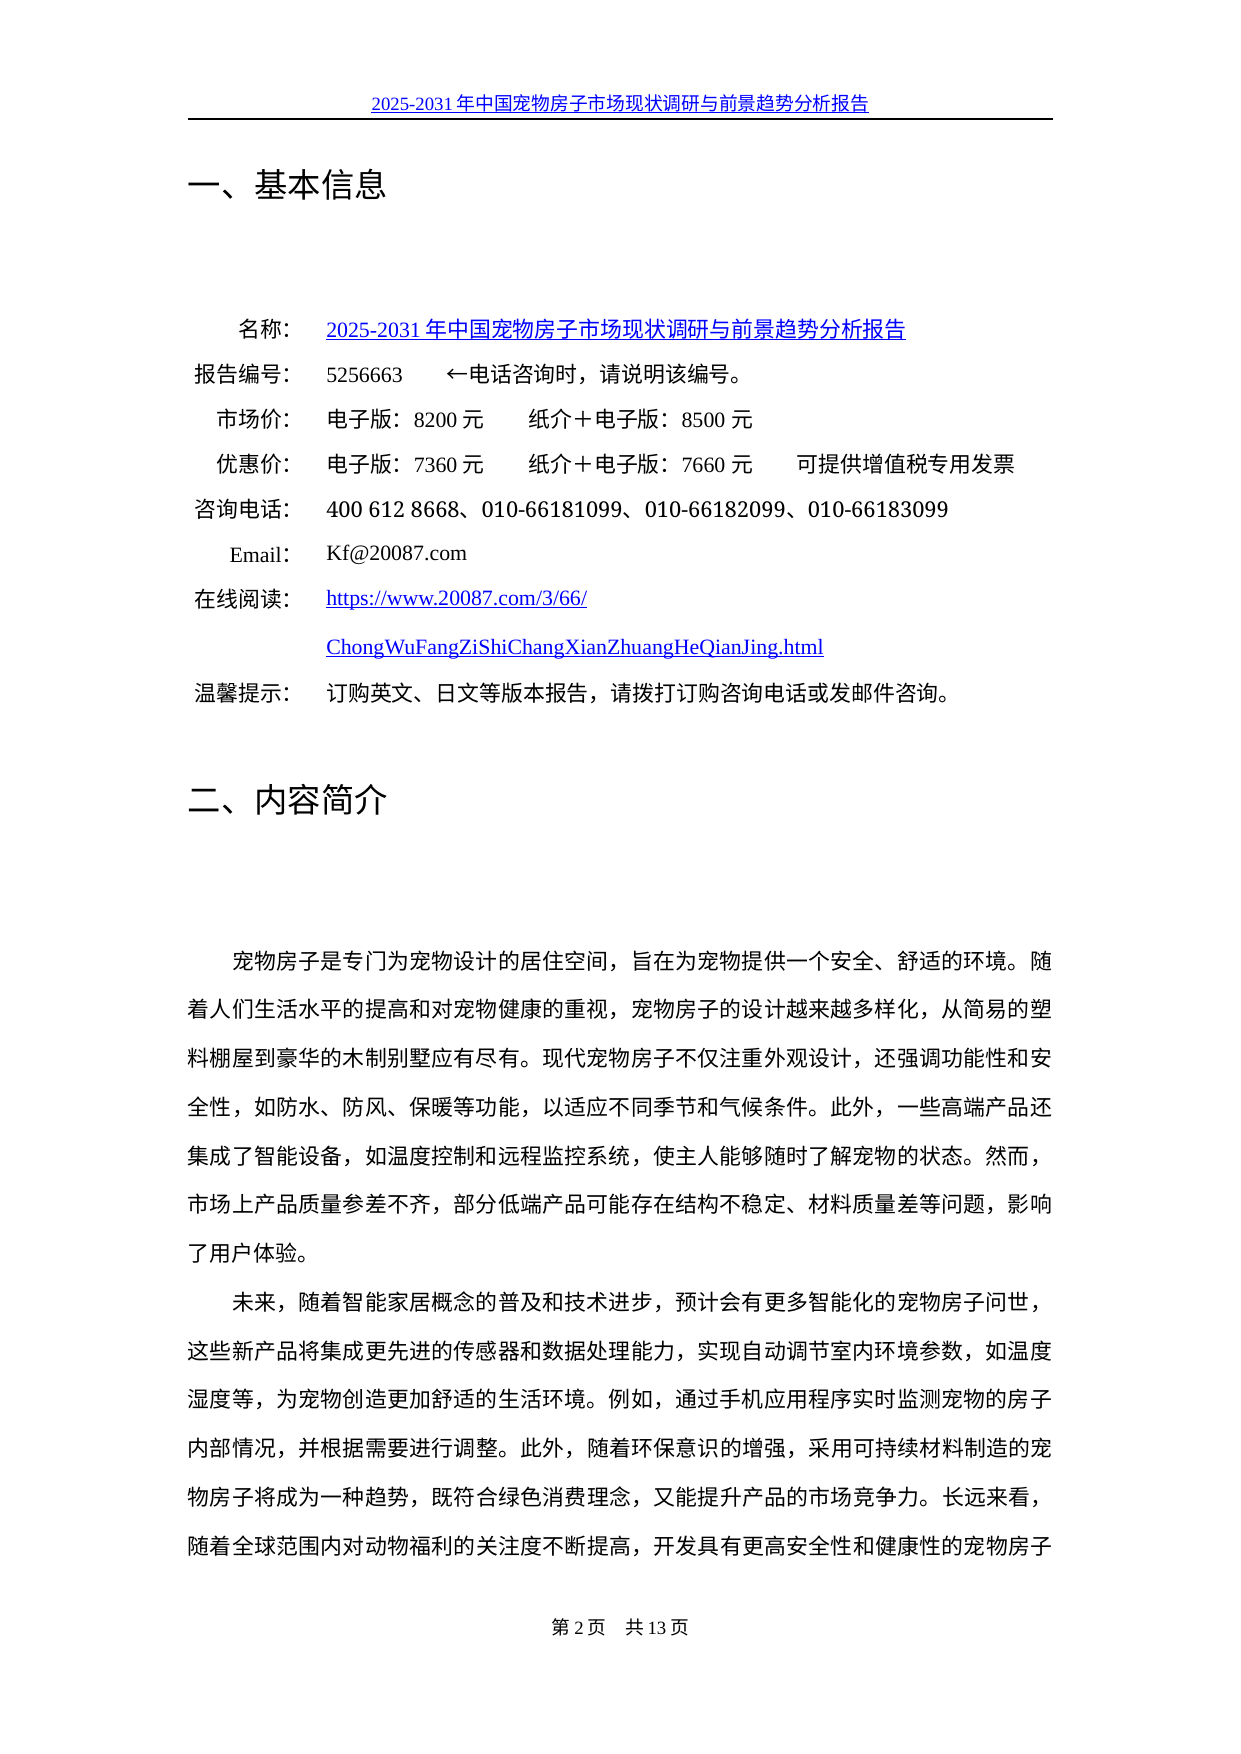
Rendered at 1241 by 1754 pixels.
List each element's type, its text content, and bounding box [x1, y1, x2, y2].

table_cell 咨询电话： [167, 492, 315, 537]
table_cell 温馨提示： [167, 675, 315, 720]
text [187, 943, 1053, 1561]
table_header 2025-2031年中国宠物房子市场现状调研与前景趋势分析报告 [315, 312, 1073, 357]
table_cell 优惠价： [167, 447, 315, 492]
title 一、基本信息 [187, 150, 1053, 215]
table_cell [315, 582, 1073, 675]
table_cell 5256663 ←电话咨询时，请说明该编号。 [315, 357, 1073, 402]
table_header 名称： [167, 312, 315, 357]
table_cell 在线阅读： [167, 582, 315, 675]
table_cell 报告编号： [167, 357, 315, 402]
table_cell 市场价： [167, 402, 315, 447]
title 二、内容简介 [187, 766, 1053, 831]
table_cell 订购英文、日文等版本报告，请拨打订购咨询电话或发邮件咨询。 [315, 675, 1073, 720]
table_cell Kf@20087.com [315, 537, 1073, 582]
table_cell 电子版：7360 元 纸介＋电子版：7660 元 可提供增值税专用发票 [315, 447, 1073, 492]
table_cell Email： [167, 537, 315, 582]
table_cell 400 612 8668、010-66181099、010-66182099、010-66183099 [315, 492, 1073, 537]
table_cell 电子版：8200 元 纸介＋电子版：8500 元 [315, 402, 1073, 447]
